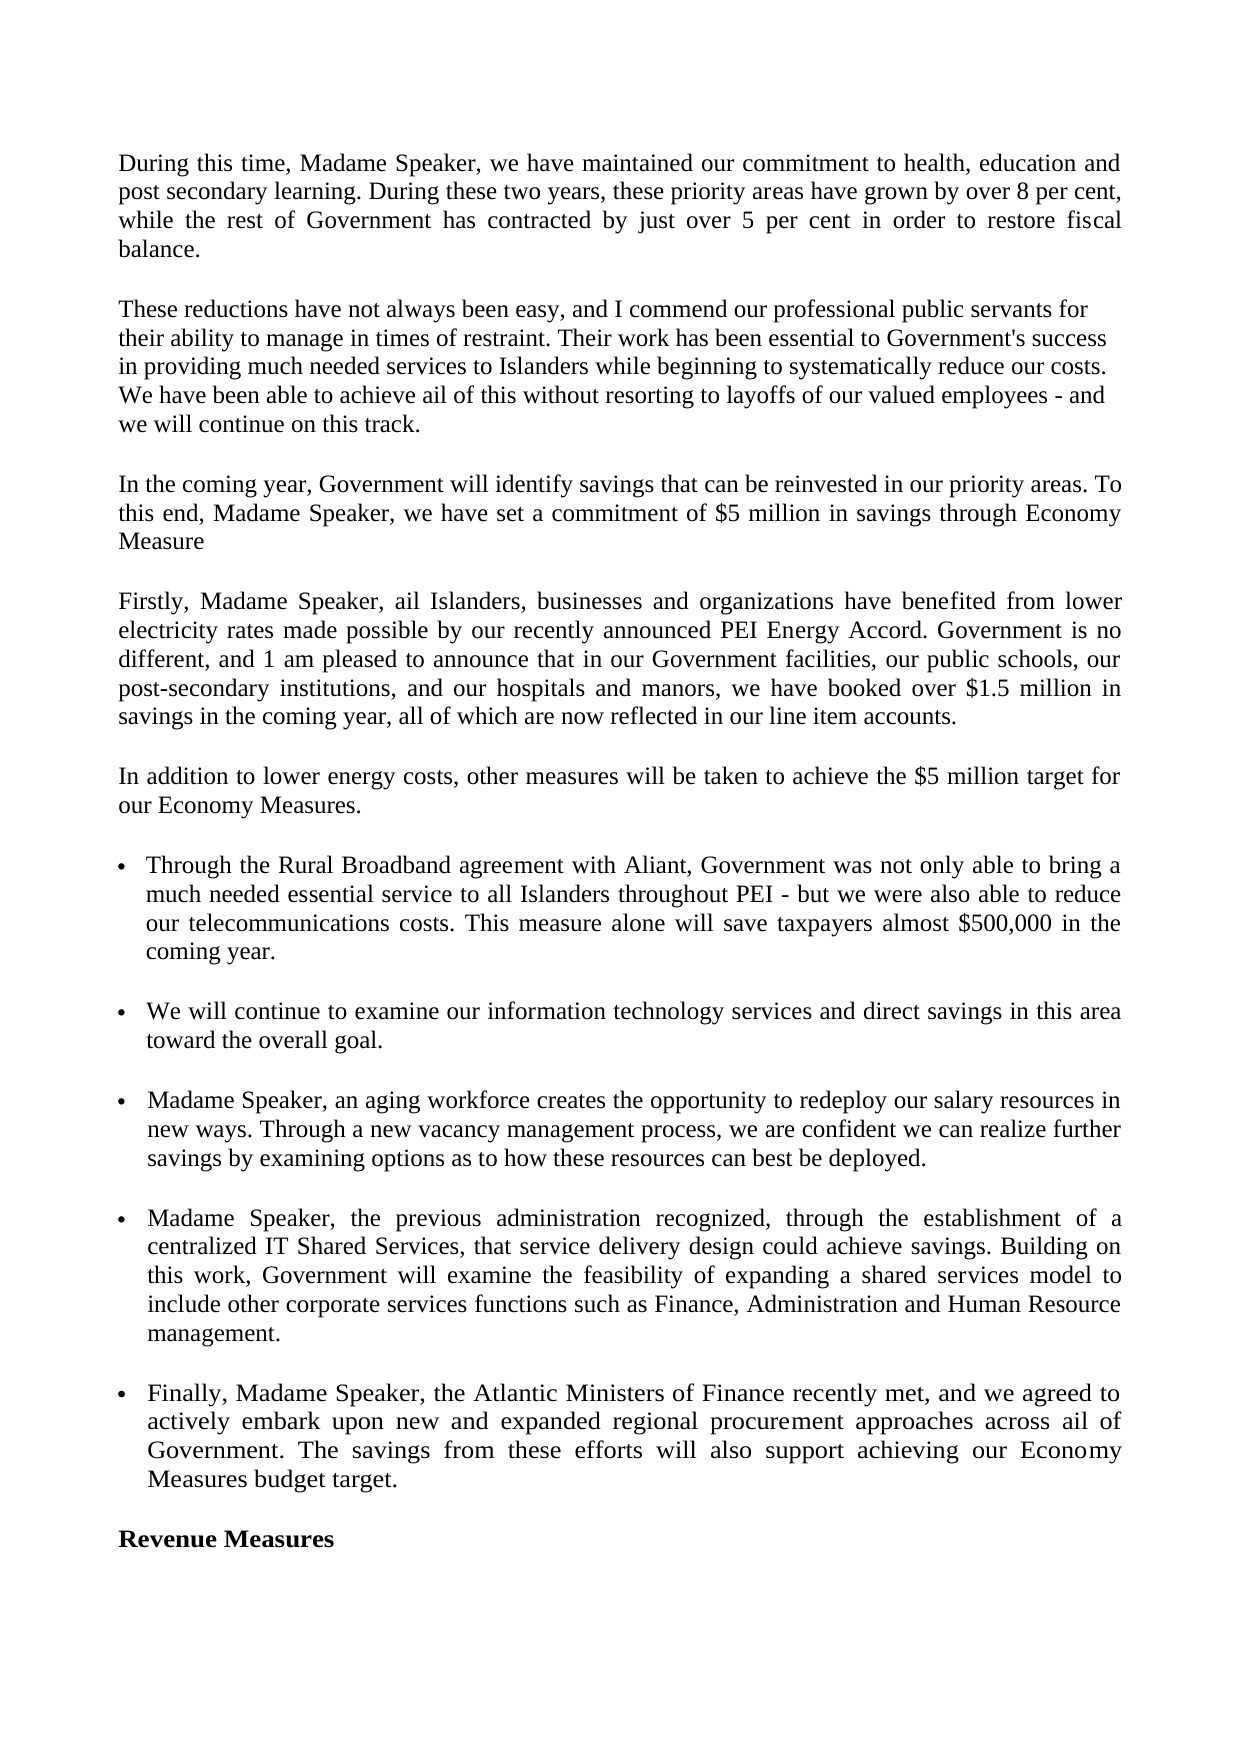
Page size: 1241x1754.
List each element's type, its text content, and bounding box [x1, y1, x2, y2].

text These reductions have not always been easy, and I commend our professional public servants for their ability to manage in times of restraint. Their work has been essential to Government's success in providing much needed services to Islanders while beginning to systematically reduce our costs. We have been able to achieve ail of this without resorting to layoffs of our valued employees - and we will continue on this track. [118, 294, 1122, 438]
text In addition to lower energy costs, other measures will be taken to achieve the $5 million target for our Economy Measures. [118, 761, 1122, 819]
text During this time, Madame Speaker, we have maintained our commitment to health, education and post secondary learning. During these two years, these priority areas have grown by over 8 per cent, while the rest of Government has contracted by just over 5 per cent in order to restore fiscal balance. [118, 148, 1122, 263]
text Firstly, Madame Speaker, ail Islanders, businesses and organizations have benefited from lower electricity rates made possible by our recently announced PEI Energy Accord. Government is no different, and 1 am pleased to announce that in our Government facilities, our public schools, our post-secondary institutions, and our hospitals and manors, we have booked over $1.5 million in savings in the coming year, all of which are now reflected in our line item accounts. [118, 586, 1122, 730]
list Madame Speaker, the previous administration recognized, through the establishment of a centralized IT Shared Services, that service delivery design could achieve savings. Building on this work, Government will examine the feasibility of expanding a shared services model to include other corporate services functions such as Finance, Administration and Human Resource management. [118, 1203, 1122, 1346]
list Madame Speaker, an aging workforce creates the opportunity to redeploy our salary resources in new ways. Through a new vacancy management process, we are confident we can realize further savings by examining options as to how these resources can best be deployed. [118, 1085, 1122, 1171]
text In the coming year, Government will identify savings that can be reinvested in our priority areas. To this end, Madame Speaker, we have set a commitment of $5 million in savings through Economy Measure [118, 469, 1122, 555]
text Revenue Measures [118, 1524, 1122, 1553]
list We will continue to examine our information technology services and direct savings in this area toward the overall goal. [118, 996, 1122, 1054]
list Finally, Madame Speaker, the Atlantic Ministers of Finance recently met, and we agreed to actively embark upon new and expanded regional procurement approaches across ail of Government. The savings from these efforts will also support achieving our Economy Measures budget target. [118, 1378, 1122, 1493]
list Through the Rural Broadband agreement with Aliant, Government was not only able to bring a much needed essential service to all Islanders throughout PEI - but we were also able to reduce our telecommunications costs. This measure alone will save taxpayers almost $500,000 in the coming year. [118, 850, 1122, 965]
